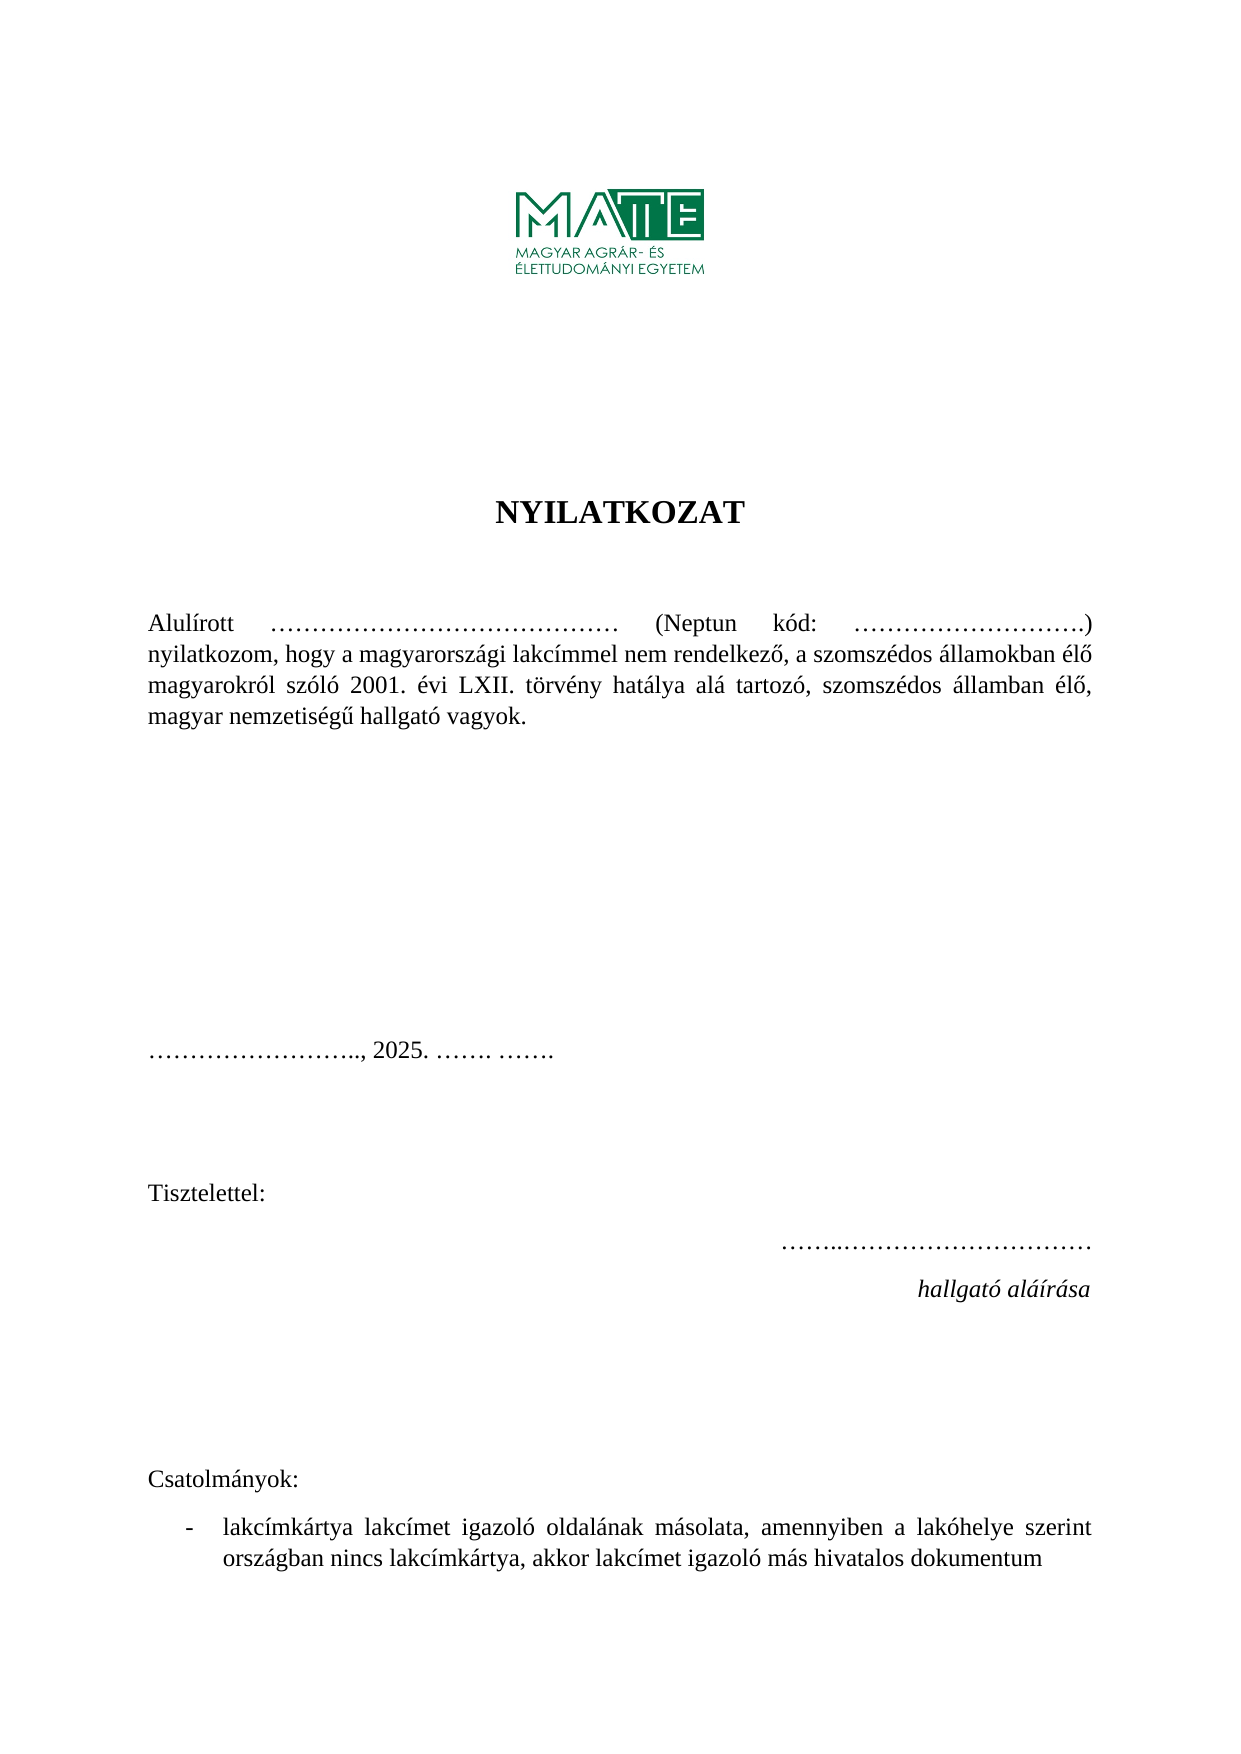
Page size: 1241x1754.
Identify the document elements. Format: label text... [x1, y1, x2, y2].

text …………………….., 2025. ……. ……. [148, 1035, 1093, 1064]
picture [491, 181, 723, 284]
text hallgató aláírása [148, 1274, 1093, 1302]
list lakcímkártya lakcímet igazoló oldalának másolata, amennyiben a lakóhelye szerint országban nincs lakcímkártya, akkor lakcímet igazoló más hivatalos dokumentum [185, 1512, 1093, 1572]
text Alulírott …………………………………… (Neptun kód: ……………………….) nyilatkozom, hogy a magyarországi lakcímmel nem rendelkező, a szomszédos államokban élő magyarokról szóló 2001. évi LXII. törvény hatálya alá tartozó, szomszédos államban élő, magyar nemzetiségű hallgató vagyok. [148, 608, 1093, 730]
text NYILATKOZAT [148, 492, 1093, 530]
text Csatolmányok: [148, 1464, 1093, 1493]
text ……..………………………… [148, 1226, 1093, 1255]
text Tisztelettel: [148, 1178, 1093, 1207]
